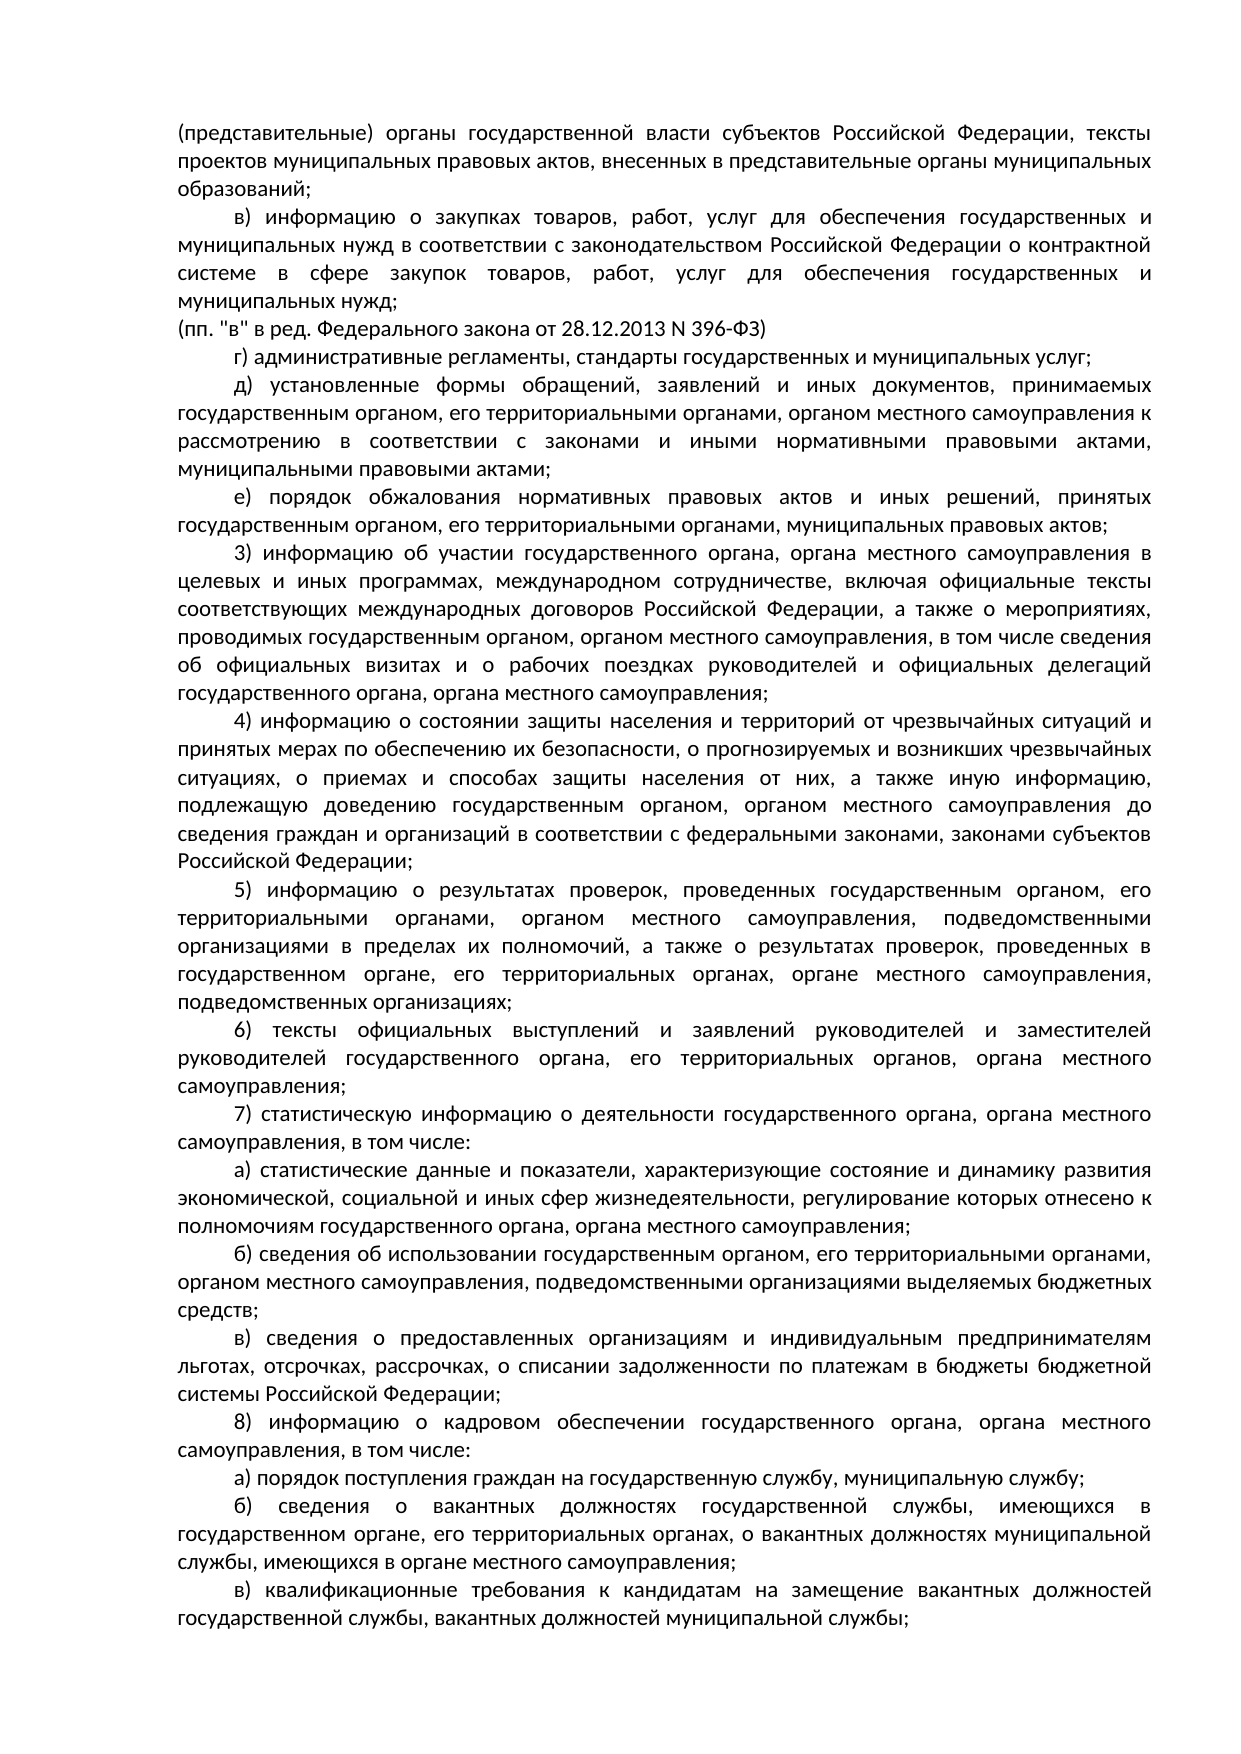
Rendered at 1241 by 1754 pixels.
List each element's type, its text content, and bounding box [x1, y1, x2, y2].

text е) порядок обжалования нормативных правовых актов и иных решений, принятых государственным органом, его территориальными органами, муниципальных правовых актов; [177, 482, 1152, 538]
text д) установленные формы обращений, заявлений и иных документов, принимаемых государственным органом, его территориальными органами, органом местного самоуправления к рассмотрению в соответствии с законами и иными нормативными правовыми актами, муниципальными правовыми актами; [177, 370, 1152, 482]
text 4) информацию о состоянии защиты населения и территорий от чрезвычайных ситуаций и принятых мерах по обеспечению их безопасности, о прогнозируемых и возникших чрезвычайных ситуациях, о приемах и способах защиты населения от них, а также иную информацию, подлежащую доведению государственным органом, органом местного самоуправления до сведения граждан и организаций в соответствии с федеральными законами, законами субъектов Российской Федерации; [177, 707, 1152, 875]
text 3) информацию об участии государственного органа, органа местного самоуправления в целевых и иных программах, международном сотрудничестве, включая официальные тексты соответствующих международных договоров Российской Федерации, а также о мероприятиях, проводимых государственным органом, органом местного самоуправления, в том числе сведения об официальных визитах и о рабочих поездках руководителей и официальных делегаций государственного органа, органа местного самоуправления; [177, 538, 1152, 707]
text а) статистические данные и показатели, характеризующие состояние и динамику развития экономической, социальной и иных сфер жизнедеятельности, регулирование которых отнесено к полномочиям государственного органа, органа местного самоуправления; [177, 1155, 1152, 1239]
text 5) информацию о результатах проверок, проведенных государственным органом, его территориальными органами, органом местного самоуправления, подведомственными организациями в пределах их полномочий, а также о результатах проверок, проведенных в государственном органе, его территориальных органах, органе местного самоуправления, подведомственных организациях; [177, 875, 1152, 1015]
text 6) тексты официальных выступлений и заявлений руководителей и заместителей руководителей государственного органа, его территориальных органов, органа местного самоуправления; [177, 1015, 1152, 1099]
text 7) статистическую информацию о деятельности государственного органа, органа местного самоуправления, в том числе: [177, 1099, 1152, 1155]
text (пп. "в" в ред. Федерального закона от 28.12.2013 N 396-ФЗ) [177, 314, 1152, 342]
text в) сведения о предоставленных организациям и индивидуальным предпринимателям льготах, отсрочках, рассрочках, о списании задолженности по платежам в бюджеты бюджетной системы Российской Федерации; [177, 1323, 1152, 1407]
text б) сведения об использовании государственным органом, его территориальными органами, органом местного самоуправления, подведомственными организациями выделяемых бюджетных средств; [177, 1239, 1152, 1323]
text б) сведения о вакантных должностях государственной службы, имеющихся в государственном органе, его территориальных органах, о вакантных должностях муниципальной службы, имеющихся в органе местного самоуправления; [177, 1491, 1152, 1575]
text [177, 118, 1152, 202]
text г) административные регламенты, стандарты государственных и муниципальных услуг; [177, 342, 1152, 370]
text в) квалификационные требования к кандидатам на замещение вакантных должностей государственной службы, вакантных должностей муниципальной службы; [177, 1575, 1152, 1631]
text 8) информацию о кадровом обеспечении государственного органа, органа местного самоуправления, в том числе: [177, 1407, 1152, 1463]
text в) информацию о закупках товаров, работ, услуг для обеспечения государственных и муниципальных нужд в соответствии с законодательством Российской Федерации о контрактной системе в сфере закупок товаров, работ, услуг для обеспечения государственных и муниципальных нужд; [177, 202, 1152, 314]
text а) порядок поступления граждан на государственную службу, муниципальную службу; [177, 1463, 1152, 1491]
